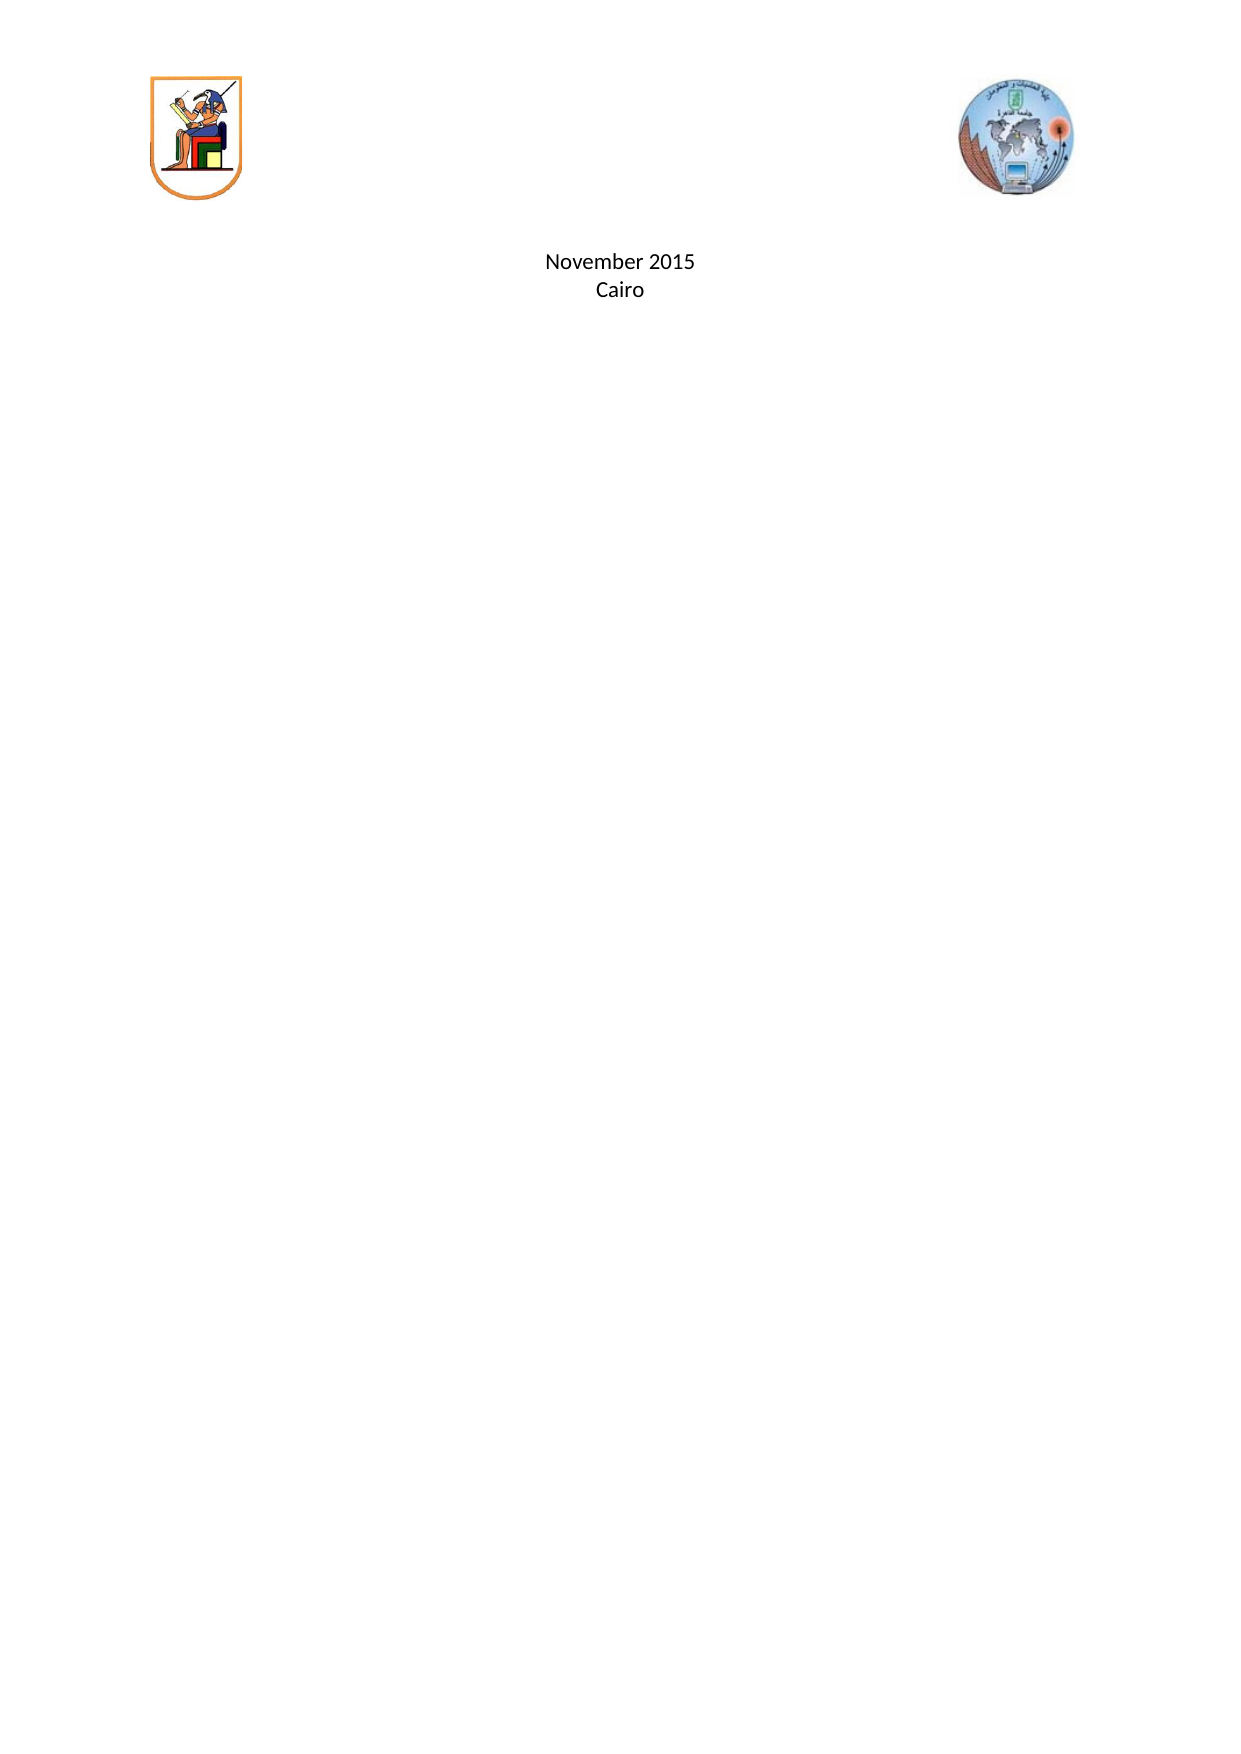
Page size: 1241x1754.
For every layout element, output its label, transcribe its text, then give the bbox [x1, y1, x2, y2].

text Cairo [150, 276, 1090, 303]
picture [150, 76, 243, 201]
picture [941, 73, 1091, 201]
text November 2015 [150, 247, 1090, 276]
